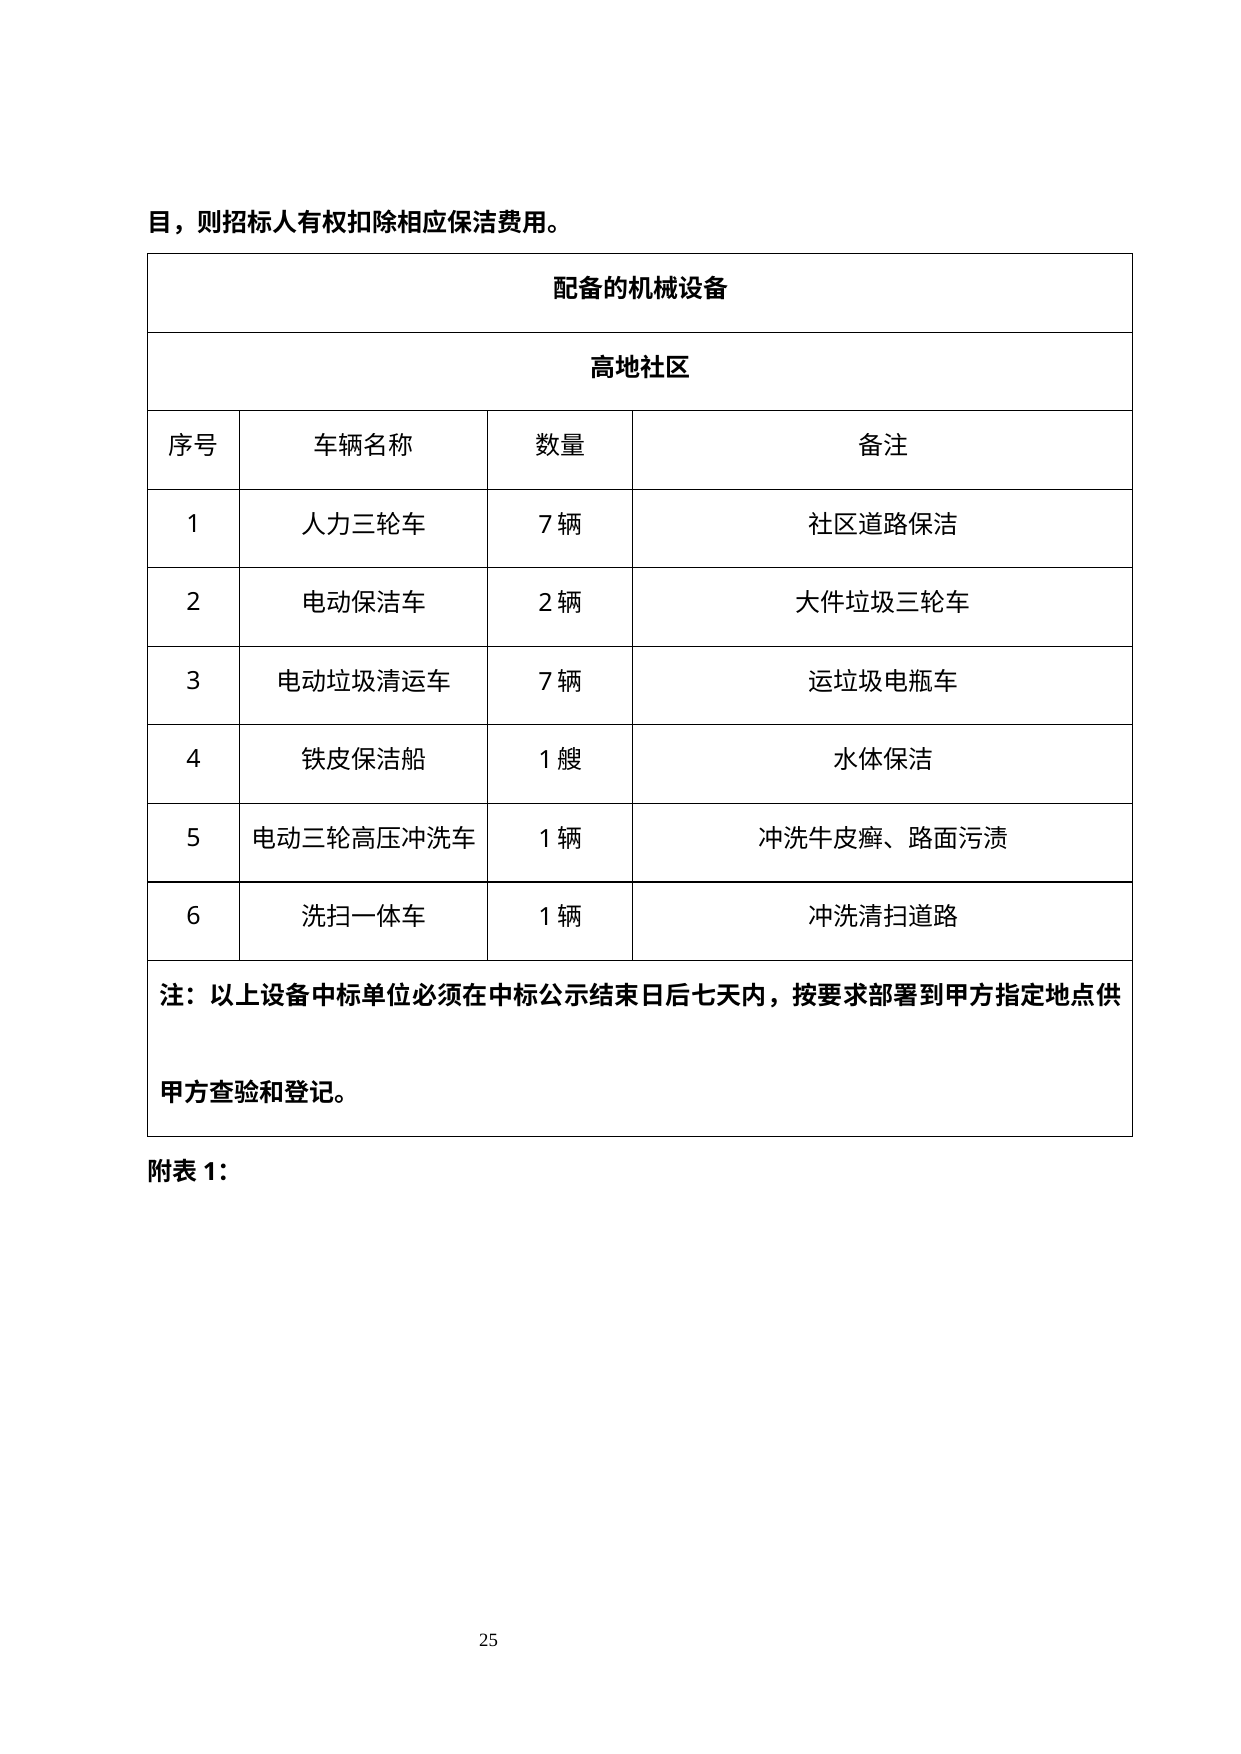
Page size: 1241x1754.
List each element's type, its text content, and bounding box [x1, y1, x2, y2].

table_cell 1辆 [488, 804, 632, 881]
table_cell 5 [148, 804, 239, 881]
text 附表1： [148, 1137, 1110, 1202]
table_cell 1艘 [488, 725, 632, 803]
table_cell 4 [148, 725, 239, 803]
table_cell 1辆 [488, 883, 632, 960]
table_cell 序号 [148, 411, 239, 489]
table_cell 3 [148, 647, 239, 724]
table_cell 电动保洁车 [240, 568, 487, 646]
table_cell 运垃圾电瓶车 [633, 647, 1132, 724]
table_cell 备注 [633, 411, 1132, 489]
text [148, 188, 1110, 253]
table_cell 铁皮保洁船 [240, 725, 487, 803]
table_cell 电动垃圾清运车 [240, 647, 487, 724]
table_cell 7辆 [488, 647, 632, 724]
table_cell 2 [148, 568, 239, 646]
table_cell 大件垃圾三轮车 [633, 568, 1132, 646]
table_cell 7辆 [488, 490, 632, 567]
table_cell 数量 [488, 411, 632, 489]
table_cell 人力三轮车 [240, 490, 487, 567]
table_cell 高地社区 [148, 333, 1132, 410]
table_cell 冲洗牛皮癣、路面污渍 [633, 804, 1132, 881]
table_cell 社区道路保洁 [633, 490, 1132, 567]
table_cell 2辆 [488, 568, 632, 646]
table_cell 车辆名称 [240, 411, 487, 489]
table_cell 1 [148, 490, 239, 567]
table_cell 洗扫一体车 [240, 883, 487, 960]
table_header 配备的机械设备 [148, 254, 1132, 332]
table_cell 6 [148, 883, 239, 960]
table_cell 水体保洁 [633, 725, 1132, 803]
table_cell 注：以上设备中标单位必须在中标公示结束日后七天内，按要求部署到甲方指定地点供甲方查验和登记。 [148, 961, 1132, 1136]
table_cell 电动三轮高压冲洗车 [240, 804, 487, 881]
table_cell 冲洗清扫道路 [633, 883, 1132, 960]
